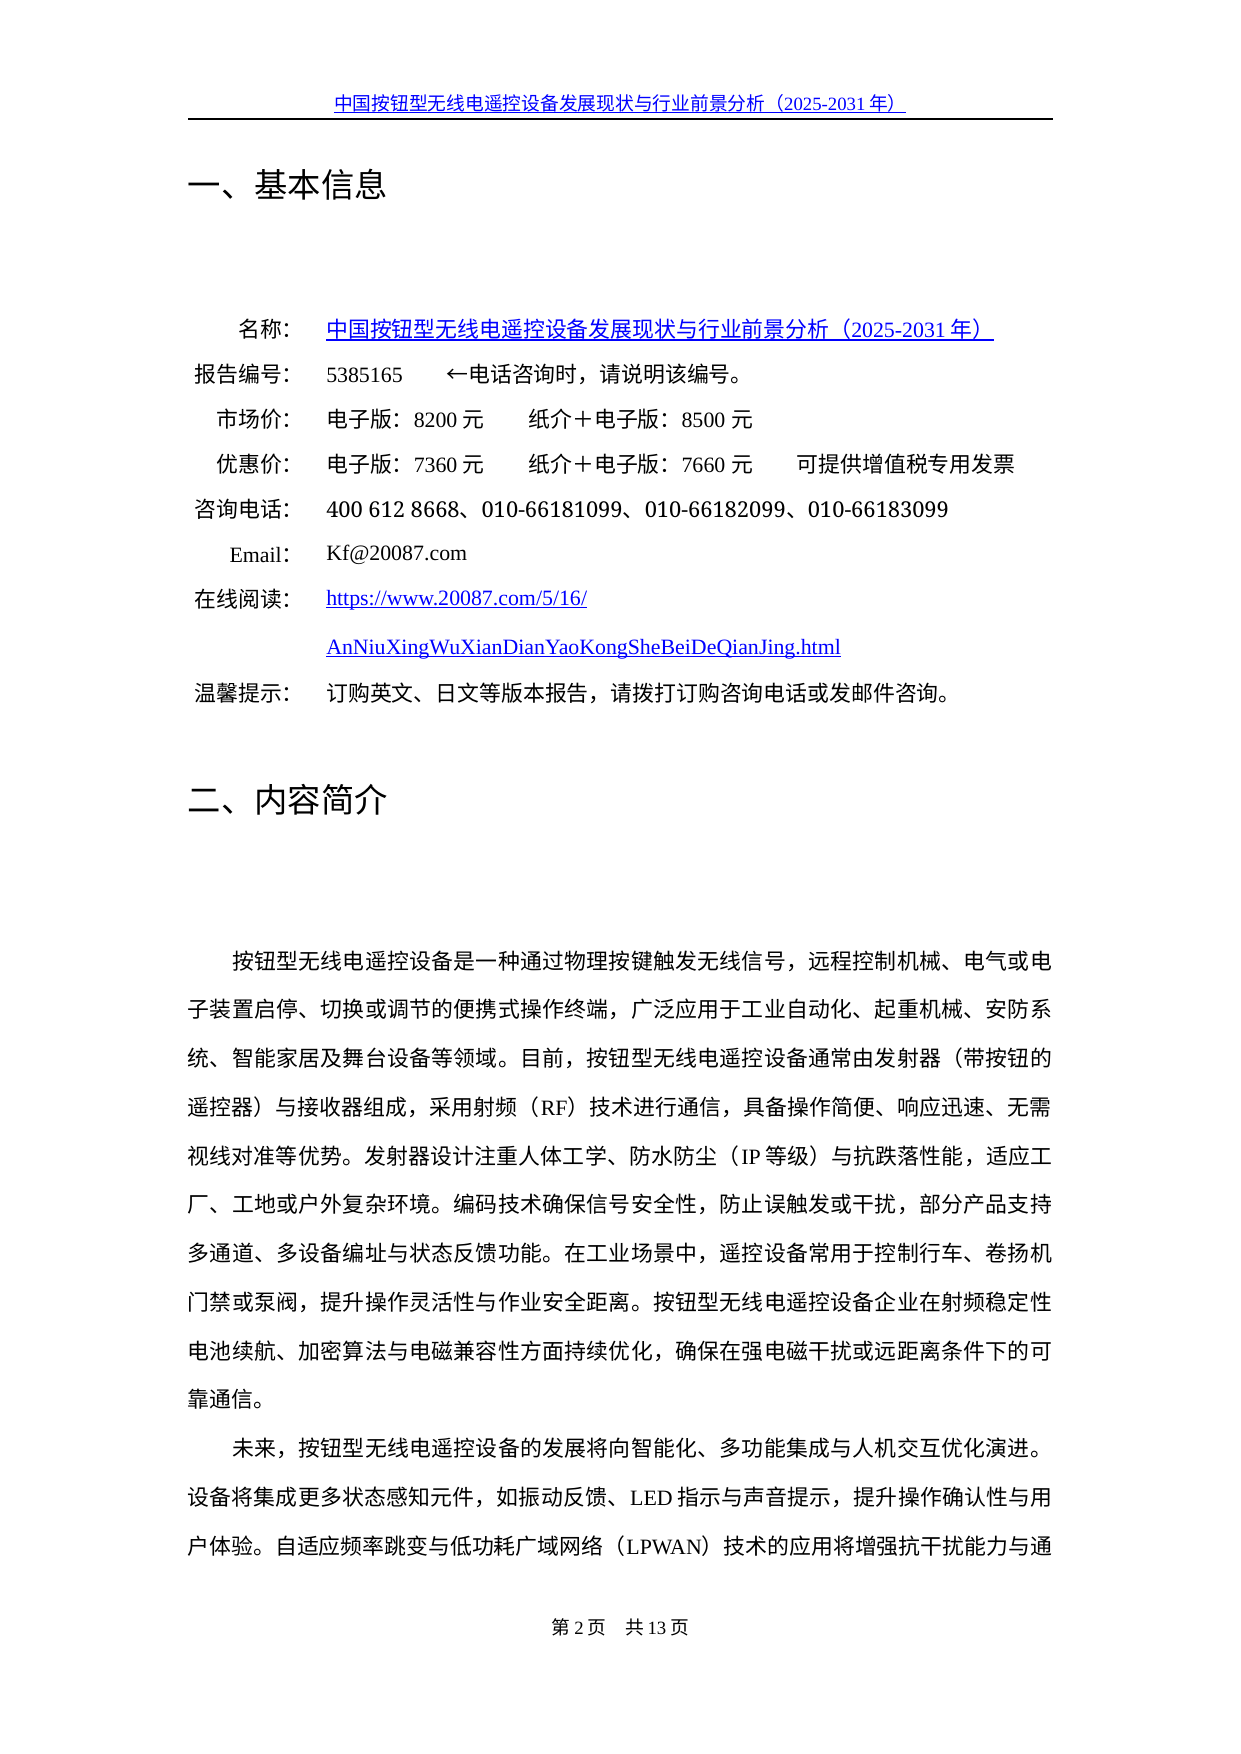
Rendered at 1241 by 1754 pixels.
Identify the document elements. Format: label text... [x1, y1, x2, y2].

table_cell 在线阅读： [167, 582, 315, 675]
table_header 中国按钮型无线电遥控设备发展现状与行业前景分析（2025-2031年） [315, 312, 1073, 357]
table_cell 订购英文、日文等版本报告，请拨打订购咨询电话或发邮件咨询。 [315, 675, 1073, 720]
table_cell 市场价： [167, 402, 315, 447]
table_cell 报告编号： [167, 357, 315, 402]
title 一、基本信息 [187, 150, 1053, 215]
table_cell 400 612 8668、010-66181099、010-66182099、010-66183099 [315, 492, 1073, 537]
table_cell 优惠价： [167, 447, 315, 492]
table_cell 电子版：7360 元 纸介＋电子版：7660 元 可提供增值税专用发票 [315, 447, 1073, 492]
table_cell 电子版：8200 元 纸介＋电子版：8500 元 [315, 402, 1073, 447]
table_cell 5385165 ←电话咨询时，请说明该编号。 [315, 357, 1073, 402]
table_header 名称： [167, 312, 315, 357]
table_cell Email： [167, 537, 315, 582]
table_cell Kf@20087.com [315, 537, 1073, 582]
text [187, 943, 1053, 1561]
table_cell [315, 582, 1073, 675]
table_cell 咨询电话： [167, 492, 315, 537]
title 二、内容简介 [187, 766, 1053, 831]
table_cell 温馨提示： [167, 675, 315, 720]
